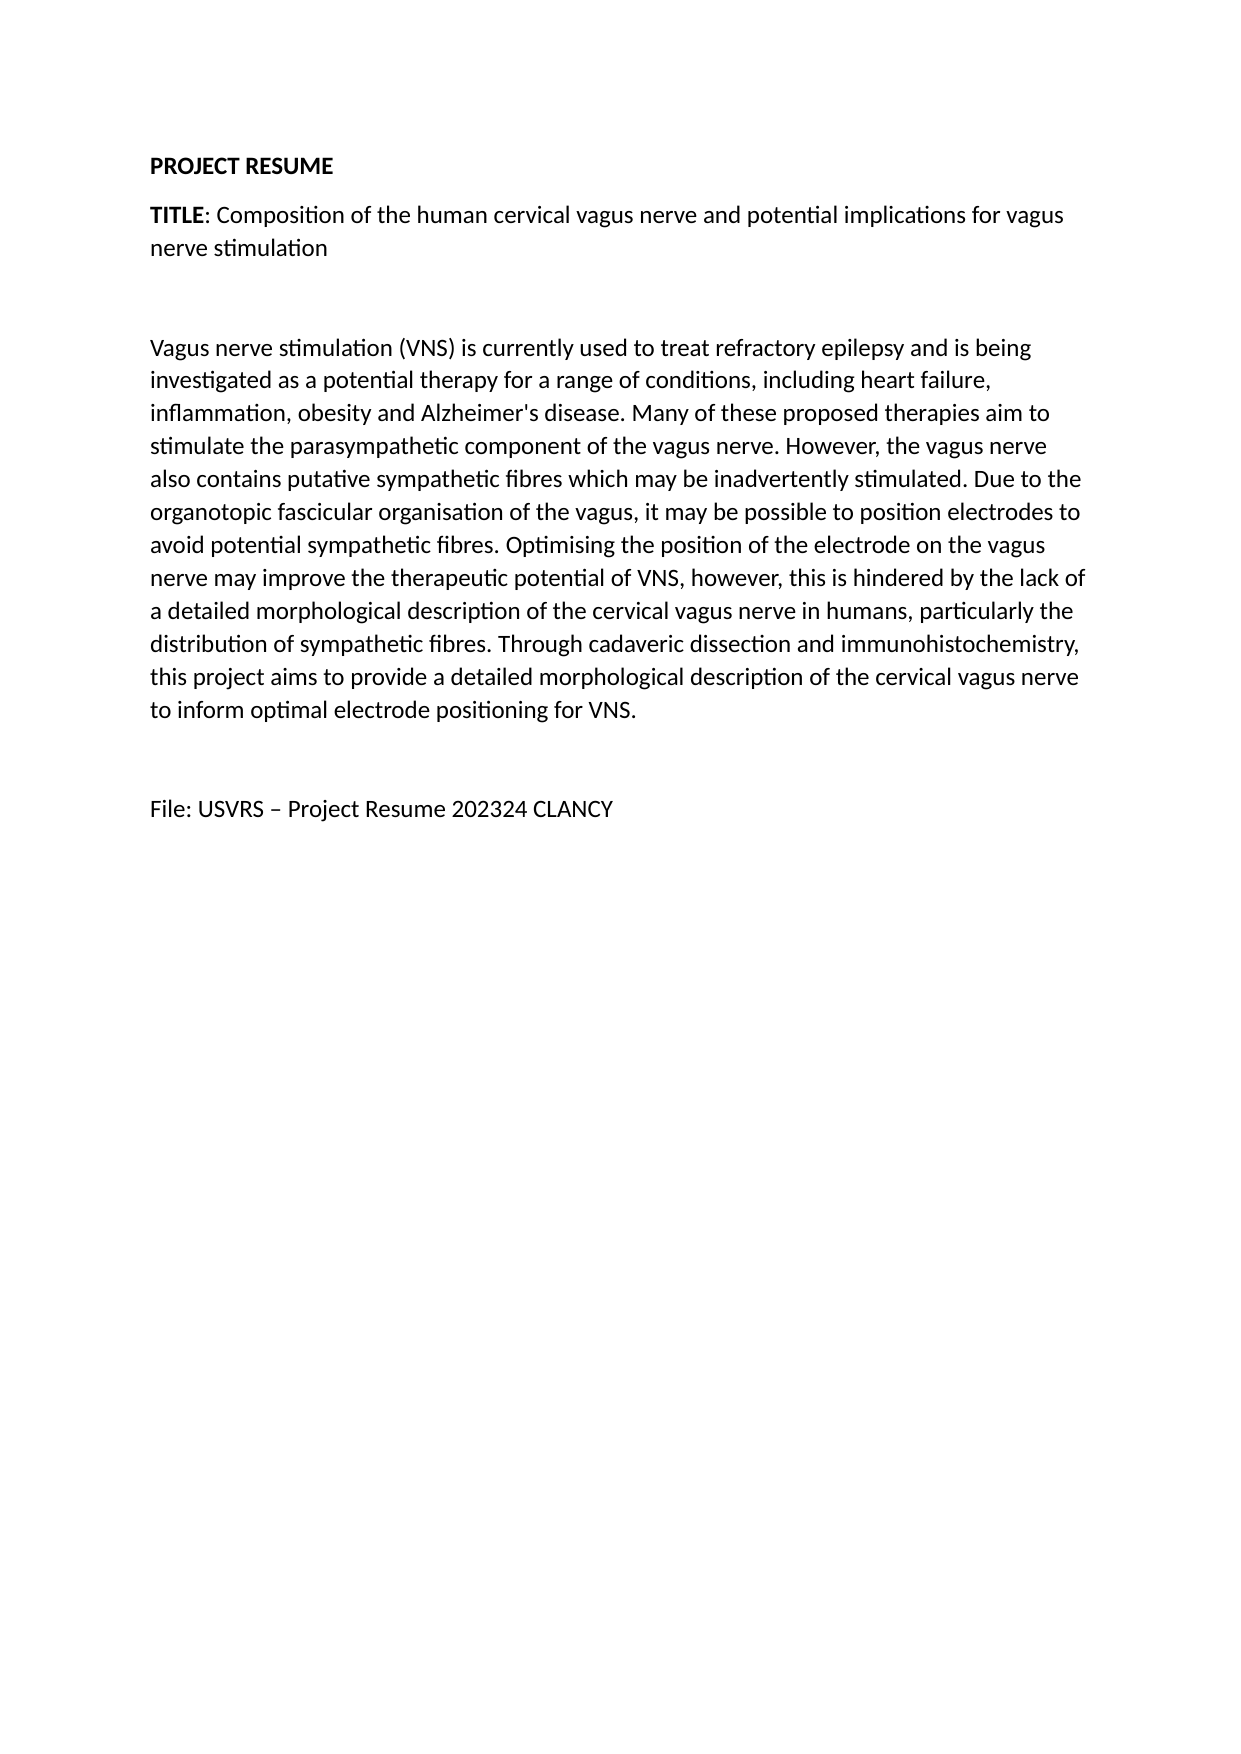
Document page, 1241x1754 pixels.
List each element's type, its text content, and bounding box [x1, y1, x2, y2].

text Vagus nerve stimulation (VNS) is currently used to treat refractory epilepsy and is being investigated as a potential therapy for a range of conditions, including heart failure, inflammation, obesity and Alzheimer's disease. Many of these proposed therapies aim to stimulate the parasympathetic component of the vagus nerve. However, the vagus nerve also contains putative sympathetic fibres which may be inadvertently stimulated. Due to the organotopic fascicular organisation of the vagus, it may be possible to position electrodes to avoid potential sympathetic fibres. Optimising the position of the electrode on the vagus nerve may improve the therapeutic potential of VNS, however, this is hindered by the lack of a detailed morphological description of the cervical vagus nerve in humans, particularly the distribution of sympathetic fibres. Through cadaveric dissection and immunohistochemistry, this project aims to provide a detailed morphological description of the cervical vagus nerve to inform optimal electrode positioning for VNS. [150, 332, 1090, 724]
text TITLE: Composition of the human cervical vagus nerve and potential implications for vagus nerve stimulation [150, 199, 1090, 263]
text PROJECT RESUME [150, 150, 1090, 181]
text File: USVRS – Project Resume 202324 CLANCY [150, 793, 1090, 823]
